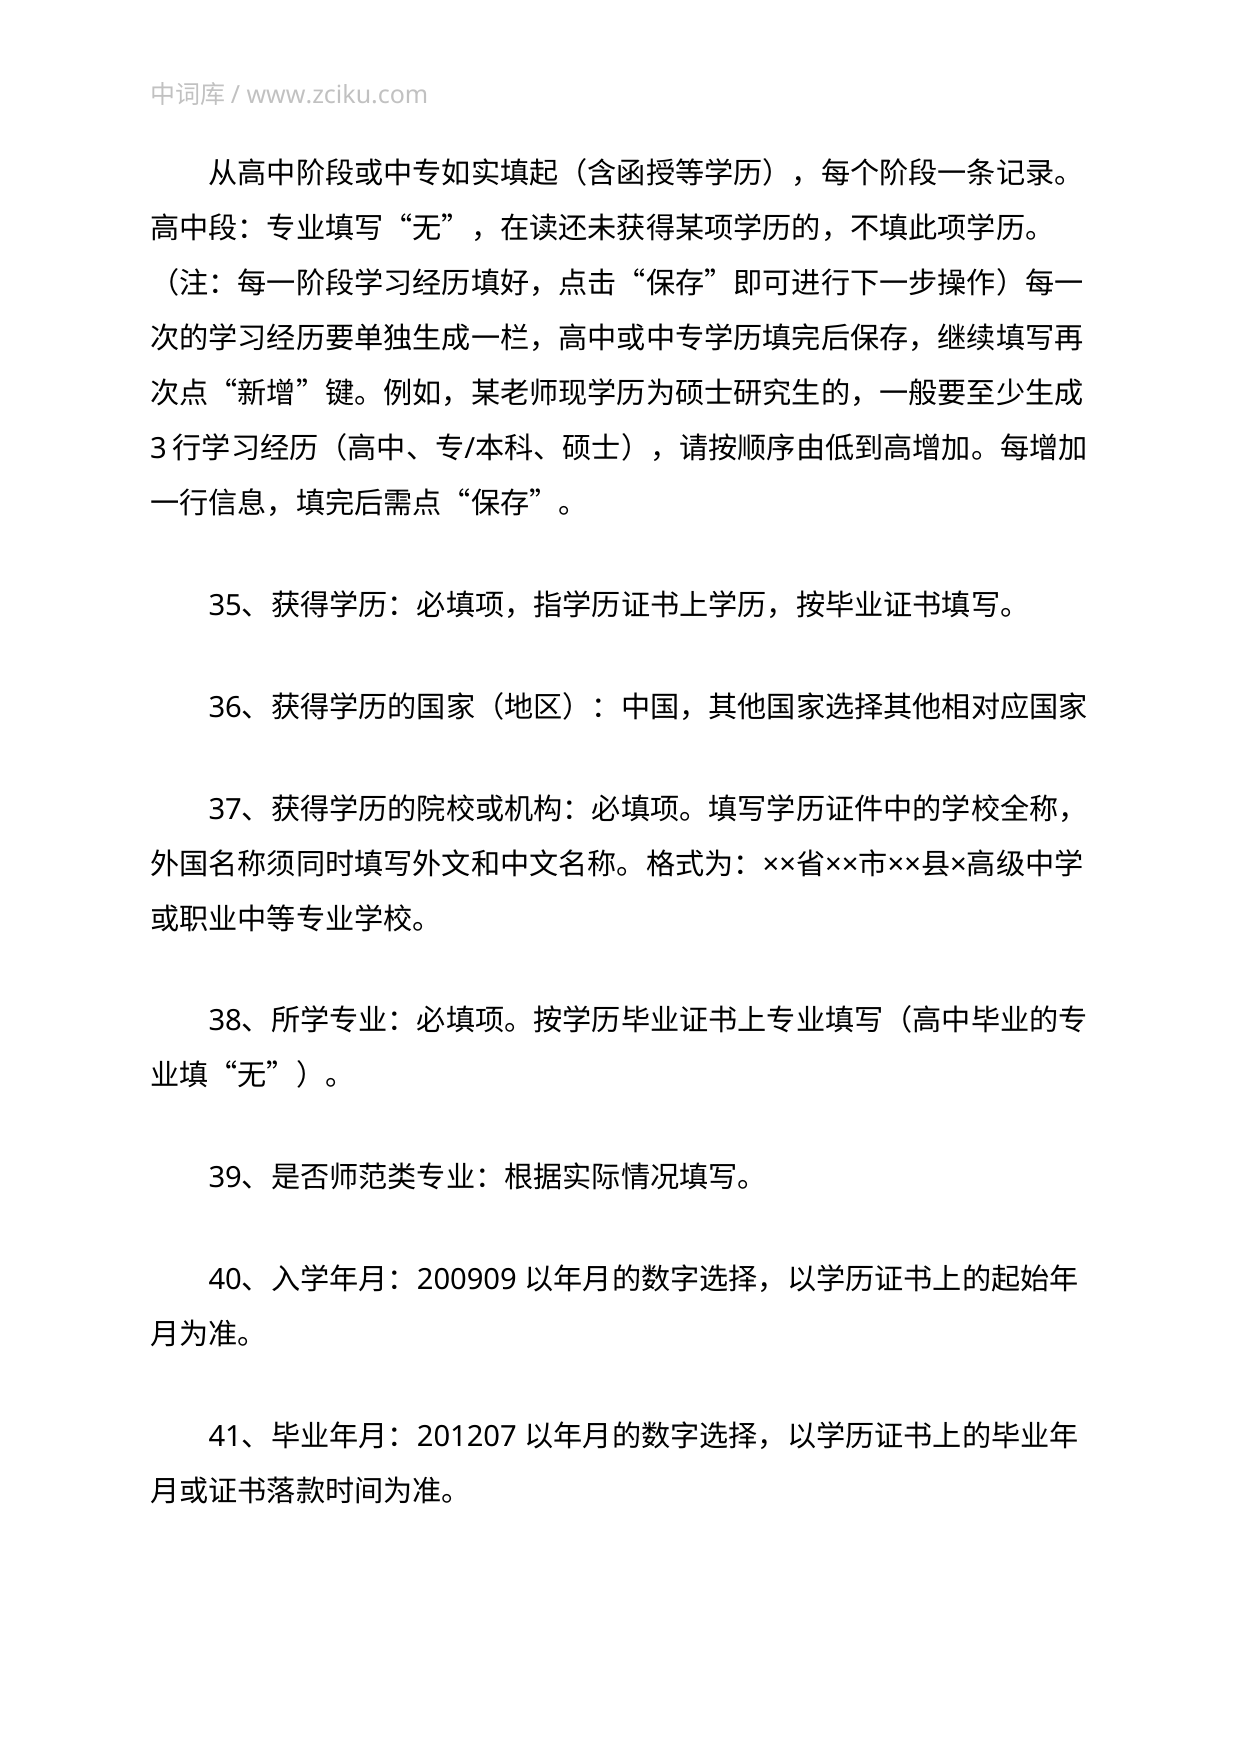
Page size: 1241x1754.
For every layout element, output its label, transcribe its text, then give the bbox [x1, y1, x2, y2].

text 35、获得学历：必填项，指学历证书上学历，按毕业证书填写。 [150, 581, 1090, 624]
text 36、获得学历的国家（地区）：中国，其他国家选择其他相对应国家 [150, 683, 1090, 726]
text 40、入学年月：200909 以年月的数字选择，以学历证书上的起始年月为准。 [150, 1256, 1090, 1353]
text 39、是否师范类专业：根据实际情况填写。 [150, 1154, 1090, 1196]
text 41、毕业年月：201207 以年月的数字选择，以学历证书上的毕业年月或证书落款时间为准。 [150, 1412, 1090, 1510]
text 37、获得学历的院校或机构：必填项。填写学历证件中的学校全称，外国名称须同时填写外文和中文名称。格式为：××省××市××县×高级中学或职业中等专业学校。 [150, 785, 1090, 937]
text 38、所学专业：必填项。按学历毕业证书上专业填写（高中毕业的专业填“无”）。 [150, 997, 1090, 1094]
text 从高中阶段或中专如实填起（含函授等学历），每个阶段一条记录。高中段：专业填写“无”，在读还未获得某项学历的，不填此项学历。（注：每一阶段学习经历填好，点击“保存”即可进行下一步操作）每一次的学习经历要单独生成一栏，高中或中专学历填完后保存，继续填写再次点“新增”键。例如，某老师现学历为硕士研究生的，一般要至少生成3行学习经历（高中、专/本科、硕士），请按顺序由低到高增加。每增加一行信息，填完后需点“保存”。 [150, 150, 1090, 522]
